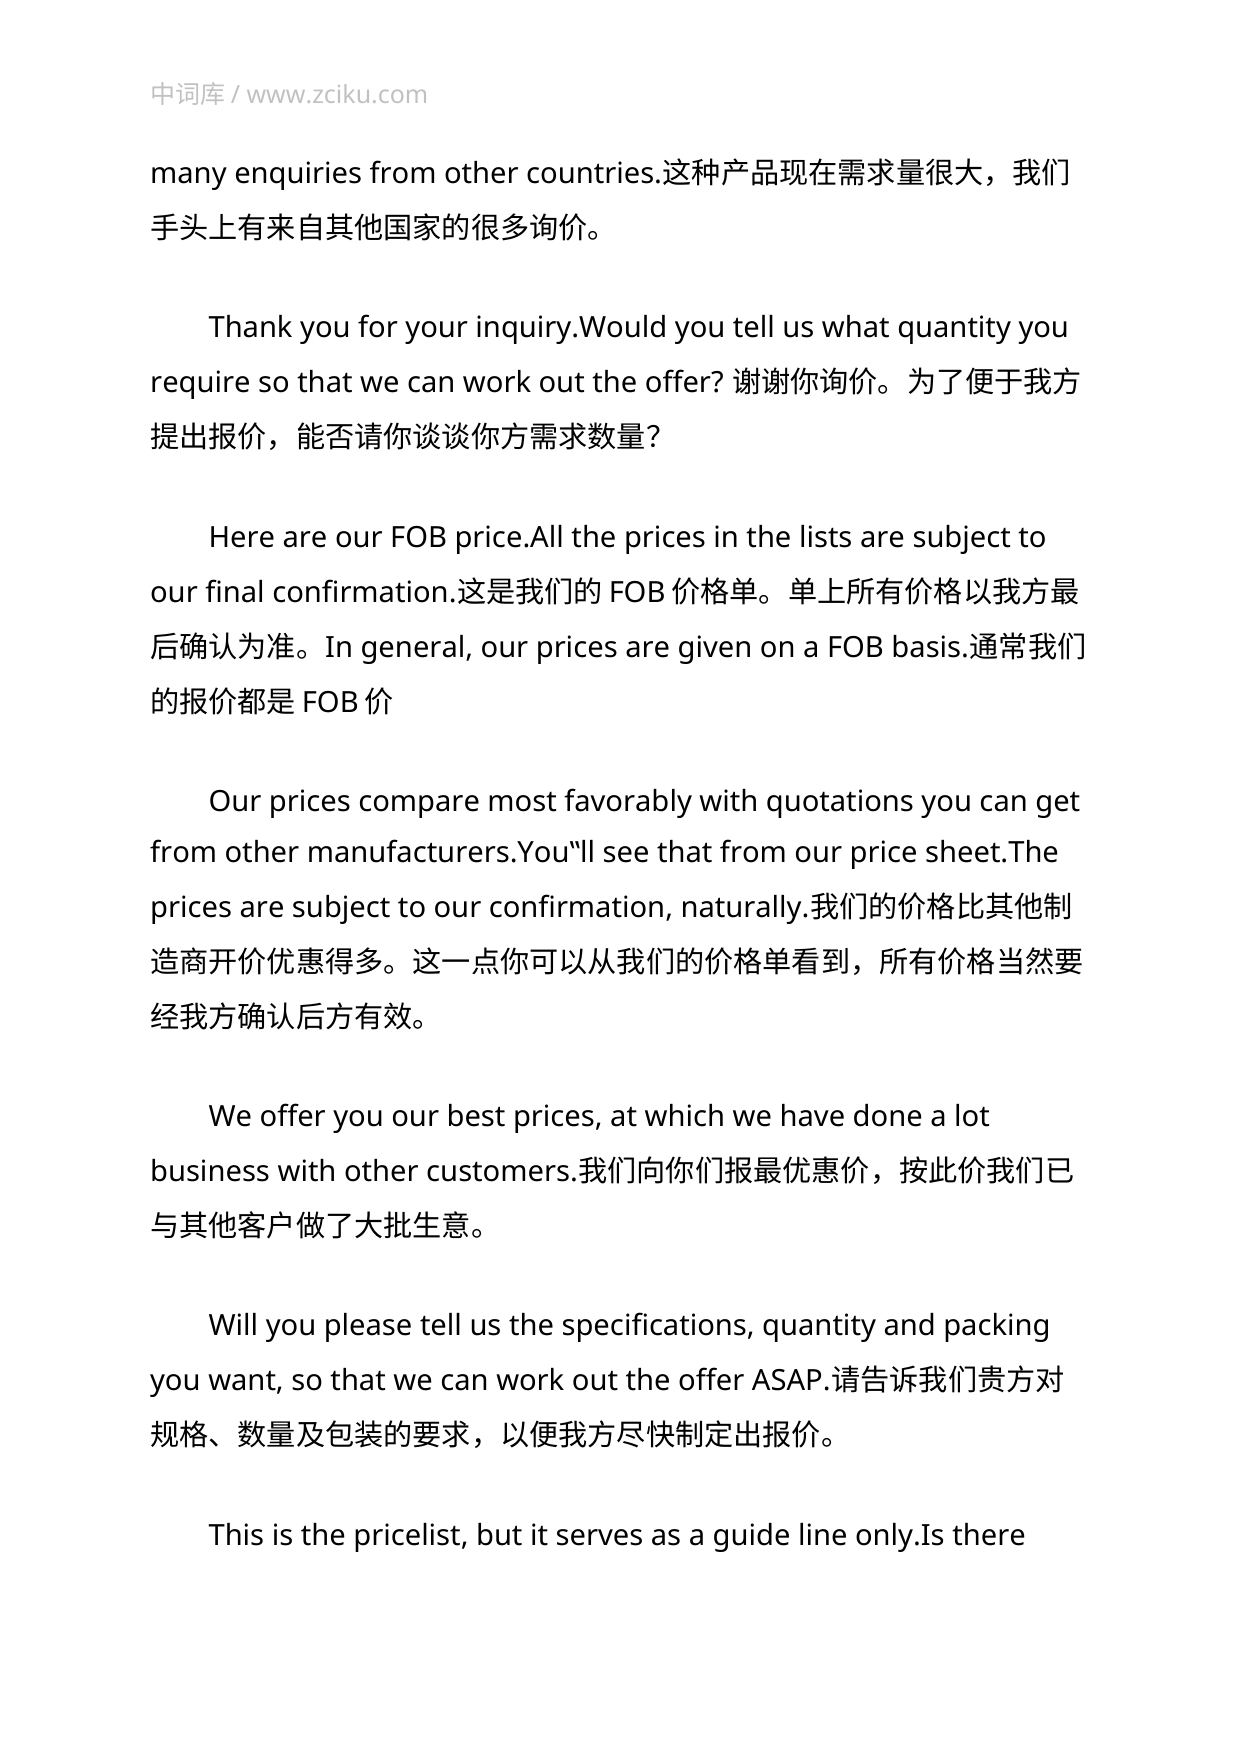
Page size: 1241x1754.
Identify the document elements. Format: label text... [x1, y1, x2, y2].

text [150, 150, 1090, 247]
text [150, 1514, 1090, 1553]
text We offer you our best prices, at which we have done a lot business with other customers.我们向你们报最优惠价，按此价我们已与其他客户做了大批生意。 [150, 1096, 1090, 1245]
text Will you please tell us the specifications, quantity and packing you want, so that we can work out the offer ASAP.请告诉我们贵方对规格、数量及包装的要求，以便我方尽快制定出报价。 [150, 1305, 1090, 1454]
text Our prices compare most favorably with quotations you can get from other manufacturers.You‟ll see that from our price sheet.The prices are subject to our confirmation, naturally.我们的价格比其他制造商开价优惠得多。这一点你可以从我们的价格单看到，所有价格当然要经我方确认后方有效。 [150, 780, 1090, 1036]
text Thank you for your inquiry.Would you tell us what quantity you require so that we can work out the offer? 谢谢你询价。为了便于我方提出报价，能否请你谈谈你方需求数量？ [150, 307, 1090, 456]
text Here are our FOB price.All the prices in the lists are subject to our final confirmation.这是我们的FOB价格单。单上所有价格以我方最后确认为准。In general, our prices are given on a FOB basis.通常我们的报价都是FOB价 [150, 516, 1090, 721]
